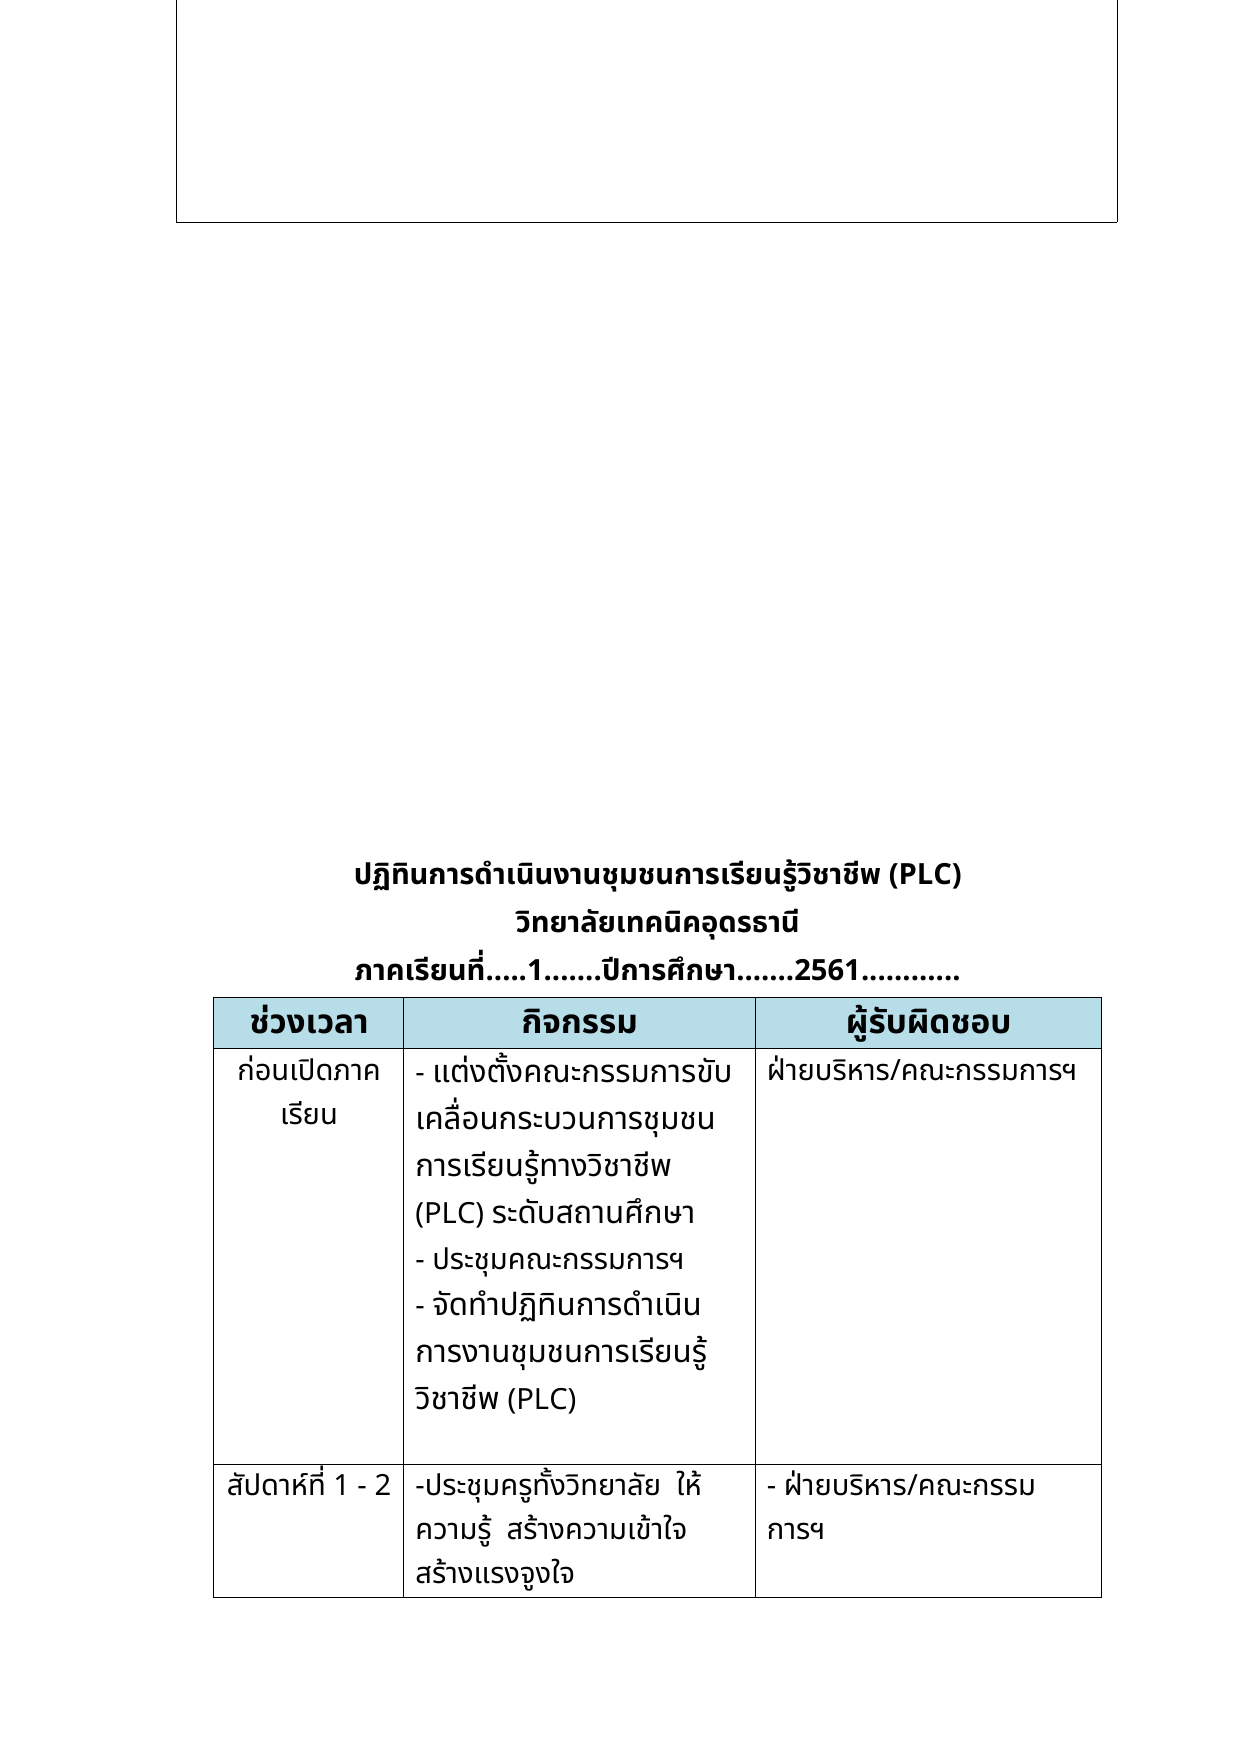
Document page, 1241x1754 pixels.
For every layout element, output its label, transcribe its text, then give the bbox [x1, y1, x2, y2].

table_cell สัปดาห์ที่ 1 - 2 [214, 1465, 403, 1597]
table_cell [756, 1465, 1101, 1597]
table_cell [404, 1465, 755, 1597]
table_header ผู้รับผิดชอบ [756, 998, 1101, 1048]
text วิทยาลัยเทคนิคอุดรธานี [225, 901, 1090, 946]
table_cell ก่อนเปิดภาคเรียน [214, 1049, 403, 1463]
text ภาคเรียนที่.....1.......ปีการศึกษา.......2561............ [225, 949, 1090, 993]
table_header ช่วงเวลา [214, 998, 403, 1048]
table_cell ฝ่ายบริหาร/คณะกรรมการฯ [756, 1049, 1101, 1463]
text ปฏิทินการดำเนินงานชุมชนการเรียนรู้วิชาชีพ (PLC) [225, 854, 1090, 898]
table_cell - แต่งตั้งคณะกรรมการขับเคลื่อนกระบวนการชุมชนการเรียนรู้ทางวิชาชีพ (PLC) ระดับสถานศึกษา - ประชุมคณะกรรมการฯ - จัดทำปฏิทินการดำเนินการงานชุมชนการเรียนรู้วิชาชีพ (PLC) [404, 1049, 755, 1463]
table_header กิจกรรม [404, 998, 755, 1048]
